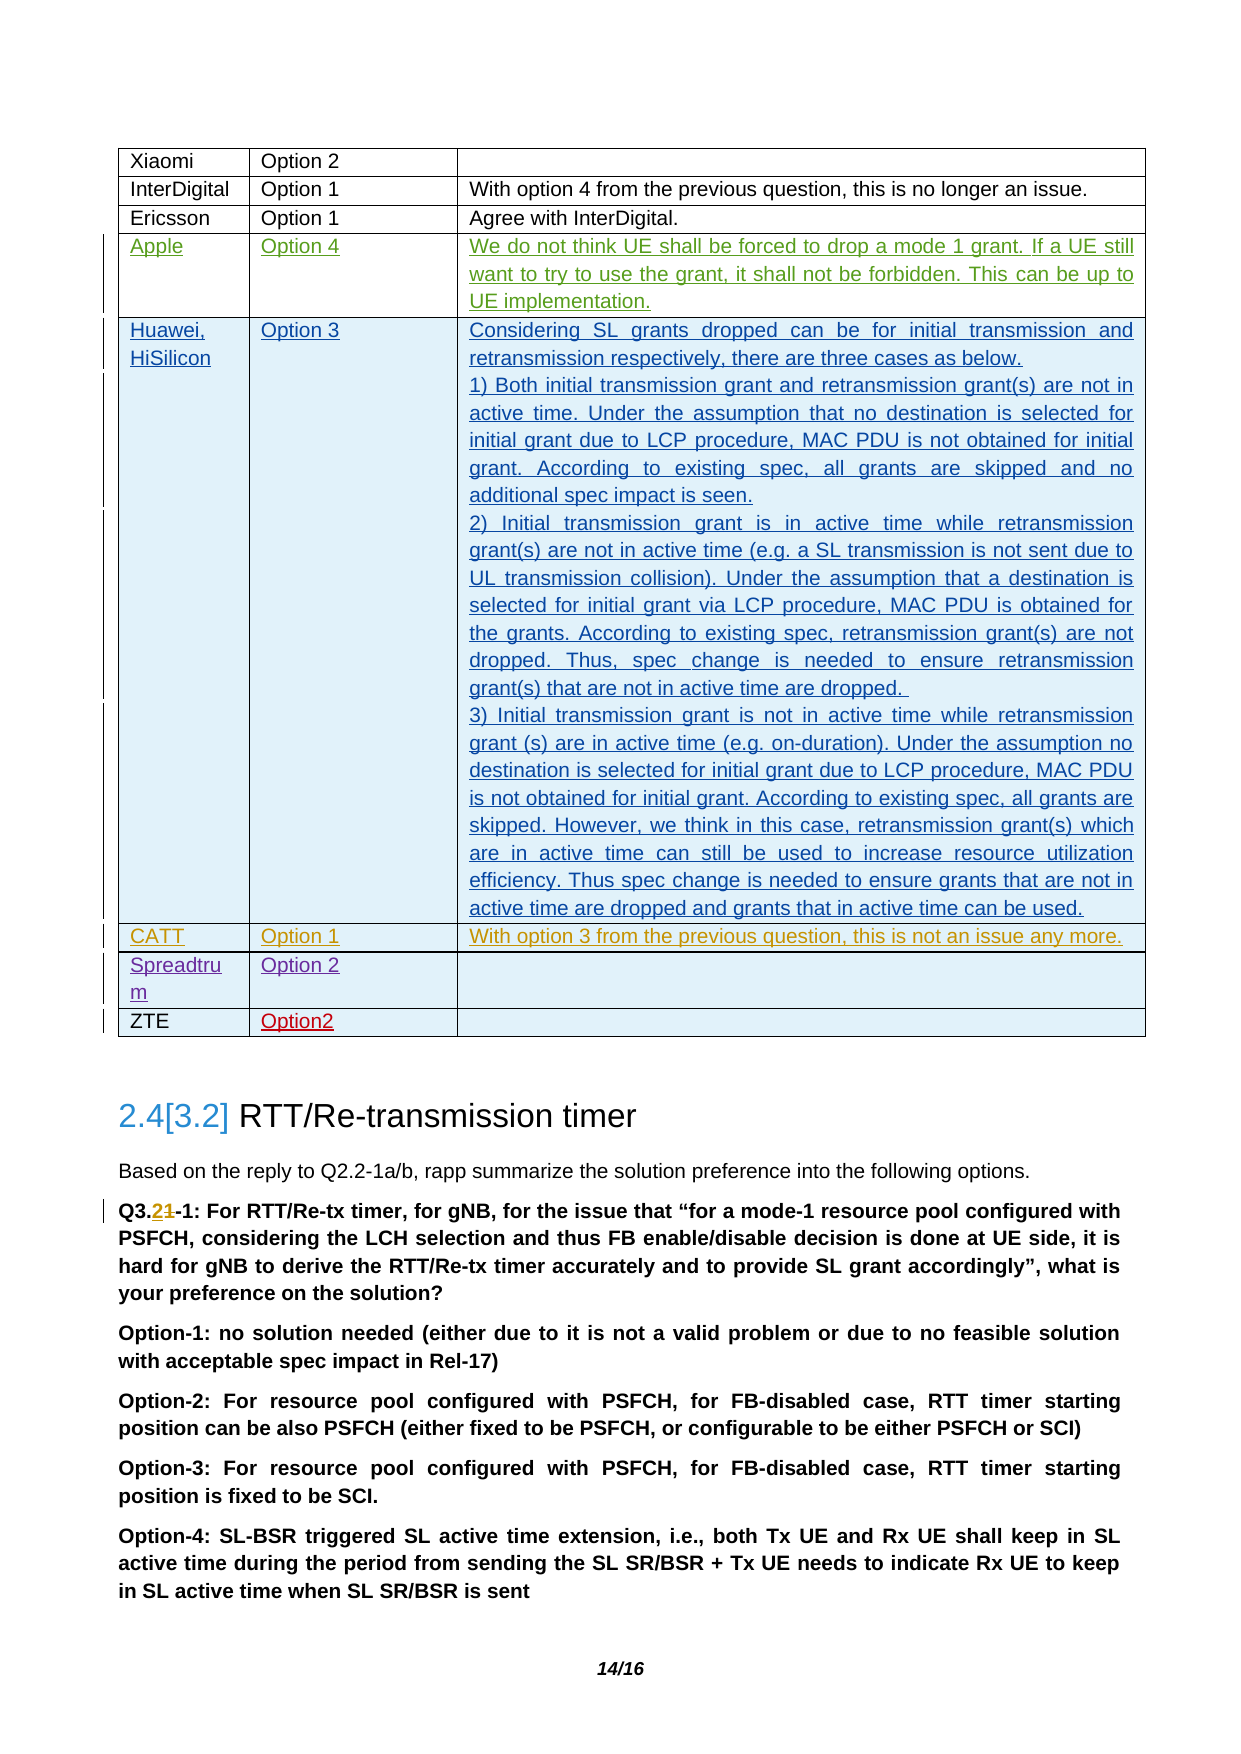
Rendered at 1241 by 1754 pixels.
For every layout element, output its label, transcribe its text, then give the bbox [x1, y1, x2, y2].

text Option-4: SL-BSR triggered SL active time extension, i.e., both Tx UE and Rx UE shall keep in SL active time during the period from sending the SL SR/BSR + Tx UE needs to indicate Rx UE to keep in SL active time when SL SR/BSR is sent [118, 1524, 1122, 1603]
text Q3.-1: For RTT/Re-tx timer, for gNB, for the issue that “for a mode-1 resource pool configured with PSFCH, considering the LCH selection and thus FB enable/disable decision is done at UE side, it is hard for gNB to derive the RTT/Re-tx timer accurately and to provide SL grant accordingly”, what is your preference on the solution? [118, 1199, 1122, 1305]
table_cell [458, 149, 1145, 176]
table_cell InterDigital [119, 177, 249, 205]
table_cell Option 1 [250, 177, 457, 205]
table_cell Xiaomi [119, 149, 249, 176]
table_cell Agree with InterDigital. [458, 206, 1145, 233]
table_cell Option 1 [250, 206, 457, 233]
text Option-3: For resource pool configured with PSFCH, for FB-disabled case, RTT timer starting position is fixed to be SCI. [118, 1456, 1122, 1508]
table_cell Ericsson [119, 206, 249, 233]
text Option-1: no solution needed (either due to it is not a valid problem or due to no feasible solution with acceptable spec impact in Rel-17) [118, 1321, 1122, 1373]
text Option-2: For resource pool configured with PSFCH, for FB-disabled case, RTT timer starting position can be also PSFCH (either fixed to be PSFCH, or configurable to be either PSFCH or SCI) [118, 1389, 1122, 1440]
table_cell [458, 234, 1145, 317]
subtitle RTT/Re-transmission timer [118, 1096, 1122, 1134]
text Based on the reply to Q2.2-1a/b, rapp summarize the solution preference into the following options. [118, 1159, 1122, 1183]
table_cell [119, 234, 249, 317]
table_cell With option 4 from the previous question, this is no longer an issue. [458, 177, 1145, 205]
table_cell Option 2 [250, 149, 457, 176]
table_cell [250, 234, 457, 317]
